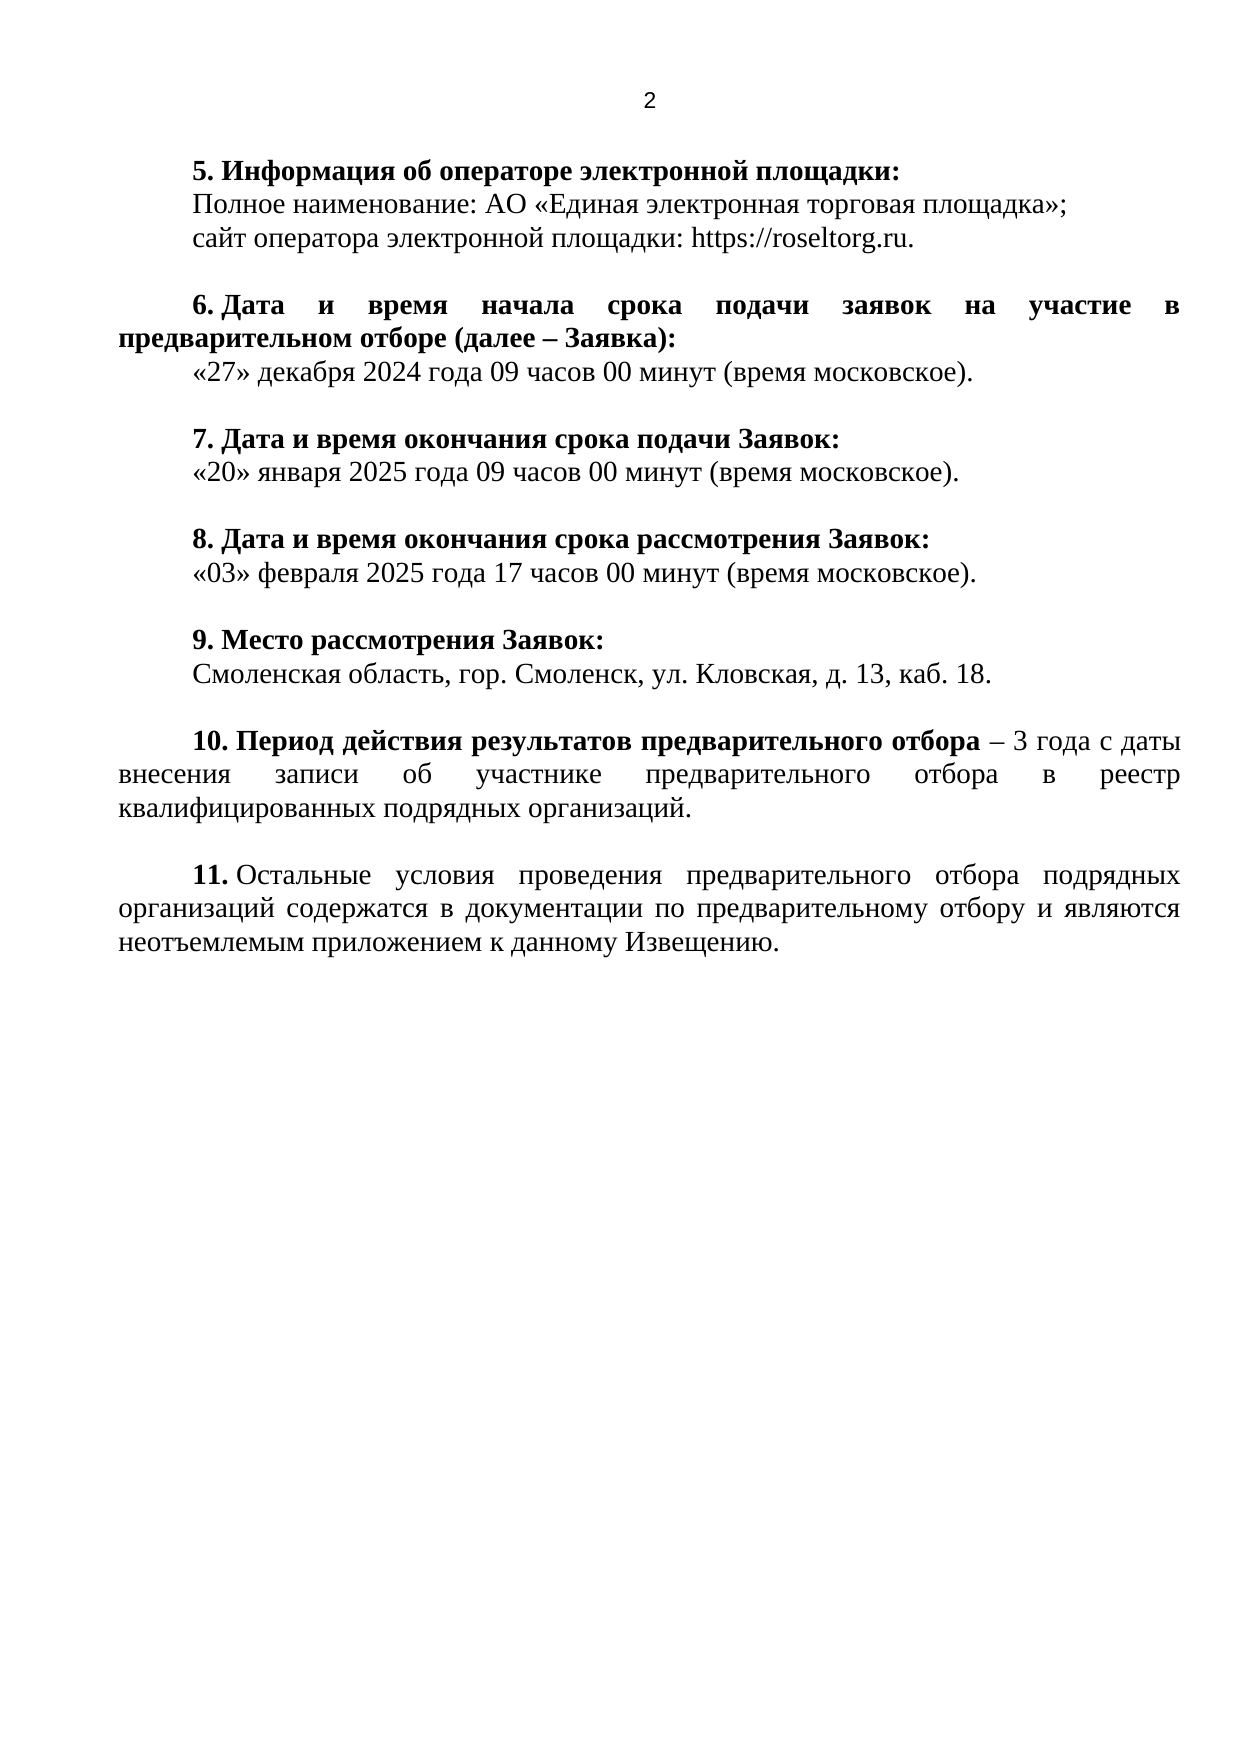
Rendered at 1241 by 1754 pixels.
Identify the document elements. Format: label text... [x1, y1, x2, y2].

text 5. Информация об операторе электронной площадки: [118, 153, 1181, 186]
list «03» февраля 2025 года 17 часов 00 минут (время московское). [118, 555, 1181, 589]
list сайт оператора электронной площадки: https://roseltorg.ru. [118, 220, 1181, 253]
text 9. Место рассмотрения Заявок: [118, 622, 1181, 656]
list «27» декабря 2024 года 09 часов 00 минут (время московское). [118, 354, 1181, 387]
text Полное наименование: АО «Единая электронная торговая площадка»; [118, 186, 1181, 220]
text 6. Дата и время начала срока подачи заявок на участие в предварительном отборе (далее – Заявка): [118, 287, 1181, 354]
text 7. Дата и время окончания срока подачи Заявок: [118, 421, 1181, 454]
list 11. Остальные условия проведения предварительного отбора подрядных организаций содержатся в документации по предварительному отбору и являются неотъемлемым приложением к данному Извещению. [118, 857, 1181, 958]
list Смоленская область, гор. Смоленск, ул. Кловская, д. 13, каб. 18. [118, 656, 1181, 689]
list «20» января 2025 года 09 часов 00 минут (время московское). [118, 454, 1181, 488]
text 8. Дата и время окончания срока рассмотрения Заявок: [118, 522, 1181, 555]
text 10. Период действия результатов предварительного отбора – 3 года с даты внесения записи об участнике предварительного отбора в реестр квалифицированных подрядных организаций. [118, 723, 1181, 823]
